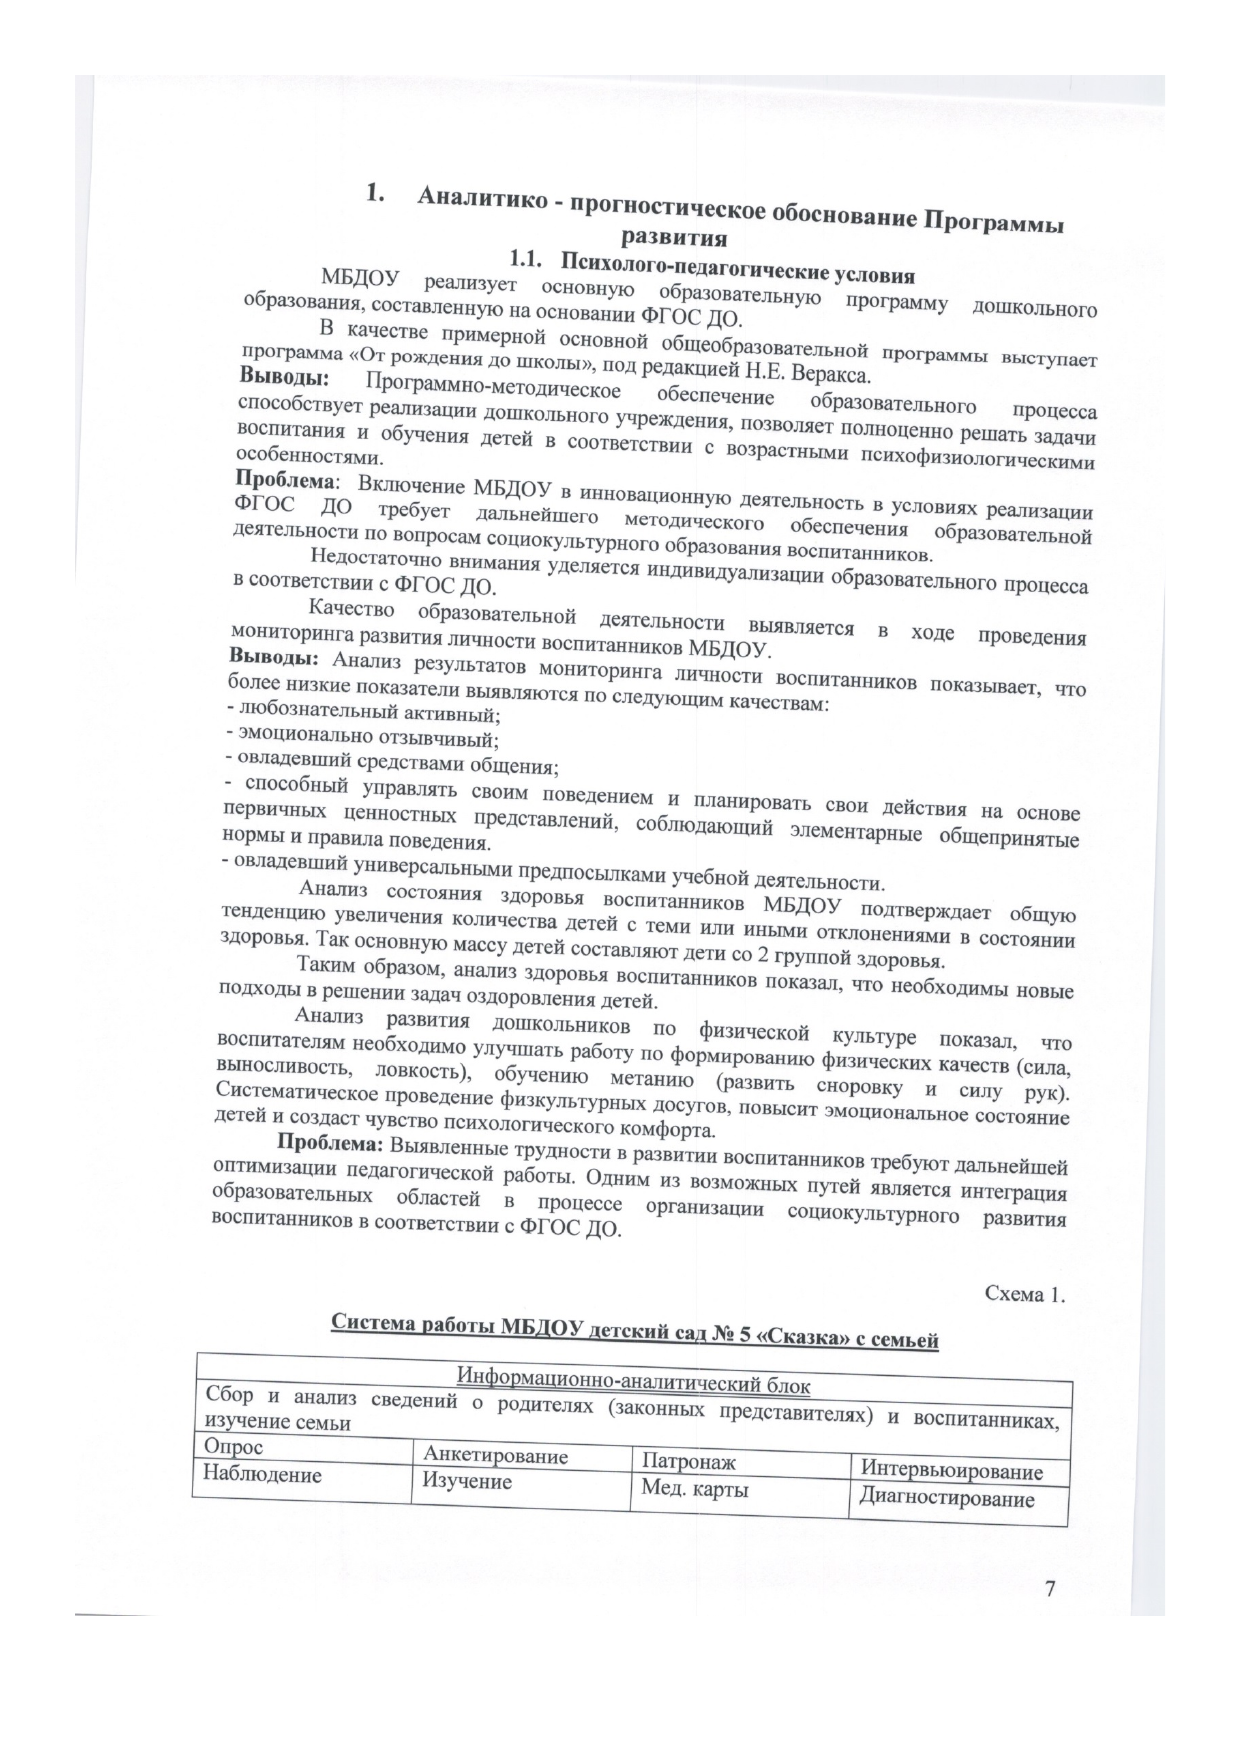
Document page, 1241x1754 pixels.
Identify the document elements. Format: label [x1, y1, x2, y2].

picture [75, 75, 1166, 1616]
